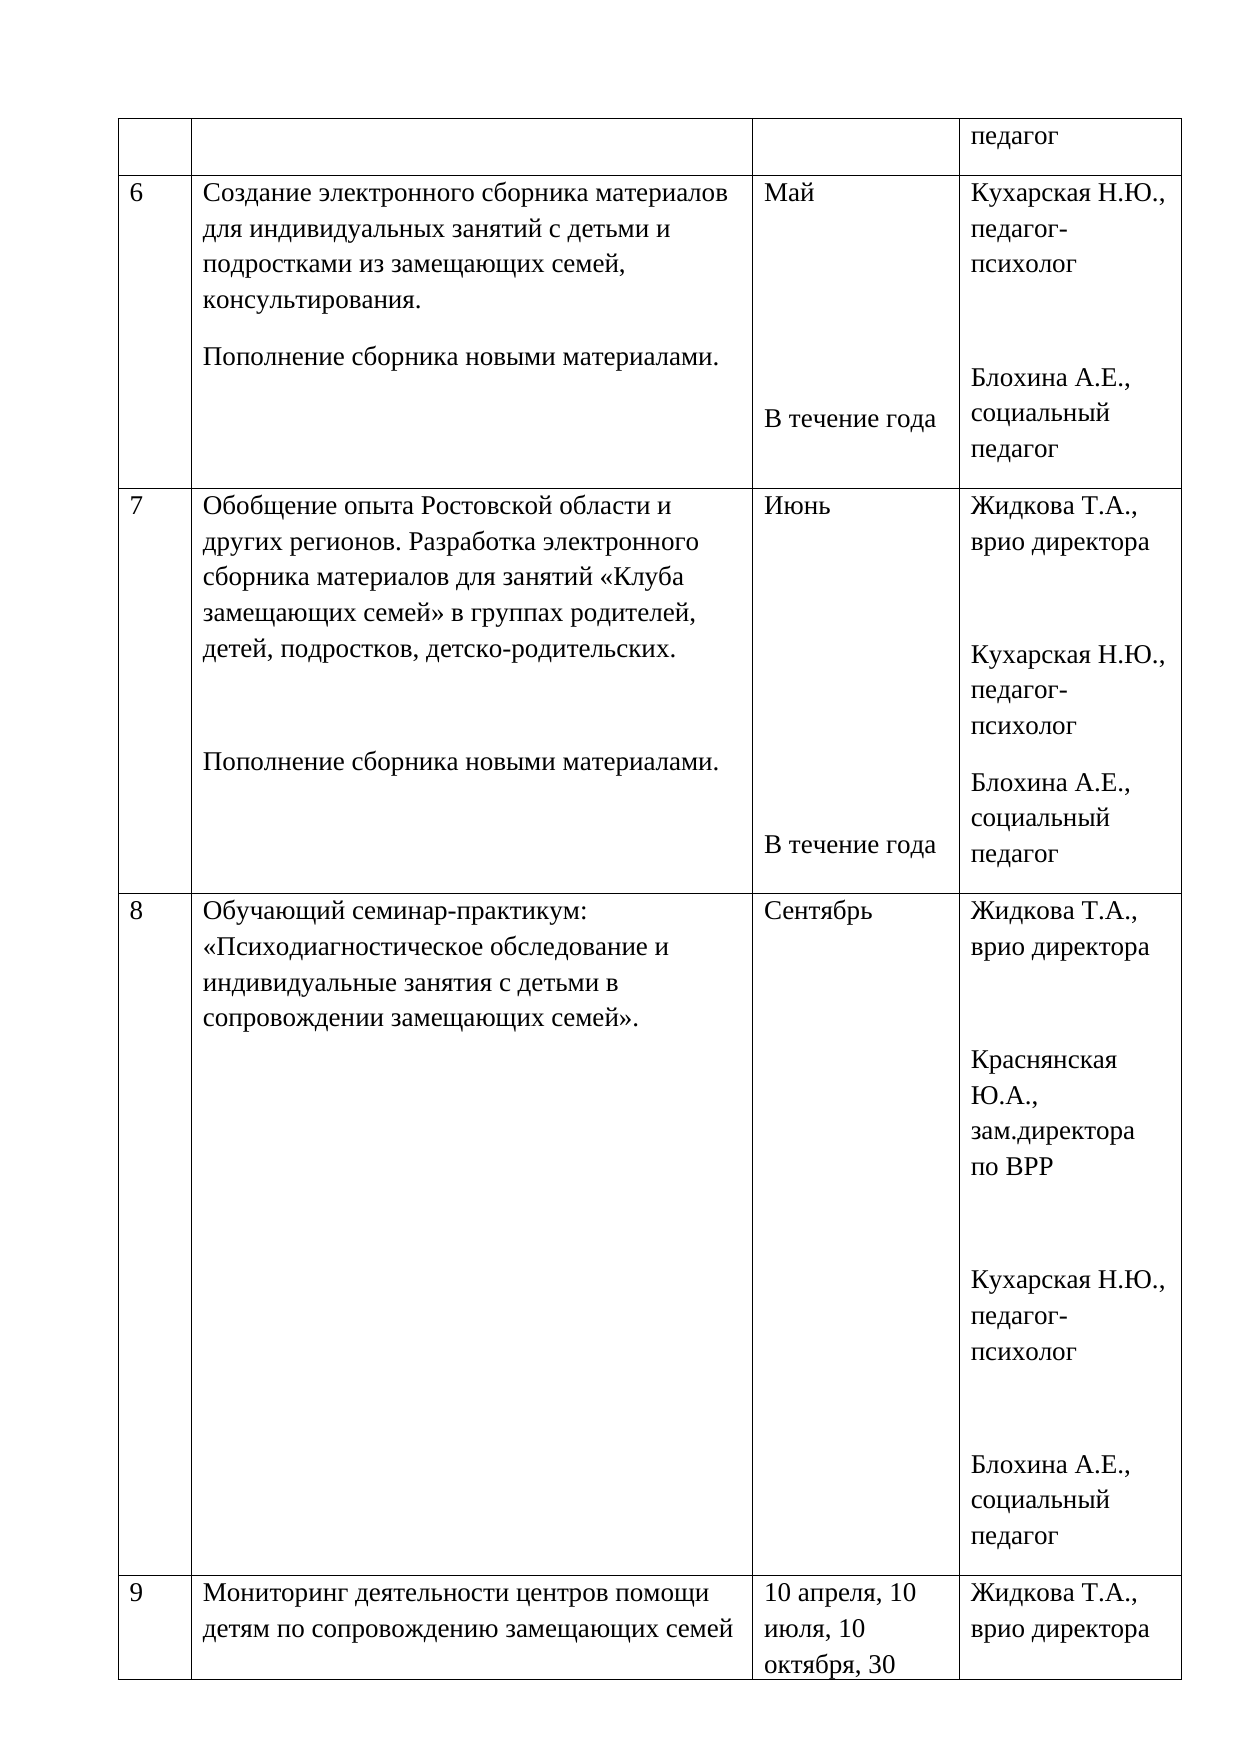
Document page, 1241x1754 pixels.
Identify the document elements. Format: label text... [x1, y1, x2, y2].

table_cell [960, 1576, 1181, 1679]
table_cell Обобщение опыта Ростовской области и других регионов. Разработка электронного сборника материалов для занятий «Клуба замещающих семей» в группах родителей, детей, подростков, детско-родительских. Пополнение сборника новыми материалами. [192, 489, 752, 893]
table_cell 5 [119, 119, 191, 175]
table_cell 6 [119, 176, 191, 488]
table_cell Кухарская Н.Ю., педагог-психолог Блохина А.Е., социальный педагог [960, 176, 1181, 488]
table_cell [753, 119, 959, 175]
table_cell 9 [119, 1576, 191, 1679]
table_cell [960, 119, 1181, 175]
table_cell Май В течение года [753, 176, 959, 488]
table_cell 8 [119, 894, 191, 1575]
table_cell Июнь В течение года [753, 489, 959, 893]
table_cell 7 [119, 489, 191, 893]
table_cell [753, 1576, 959, 1679]
table_cell Жидкова Т.А., врио директора Кухарская Н.Ю., педагог-психолог Блохина А.Е., социальный педагог [960, 489, 1181, 893]
table_cell Сентябрь [753, 894, 959, 1575]
table_cell Обучающий семинар-практикум: «Психодиагностическое обследование и индивидуальные занятия с детьми в сопровождении замещающих семей». [192, 894, 752, 1575]
table_cell Жидкова Т.А., врио директора Краснянская Ю.А., зам.директора по ВРР Кухарская Н.Ю., педагог-психолог Блохина А.Е., социальный педагог [960, 894, 1181, 1575]
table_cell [192, 119, 752, 175]
table_cell Создание электронного сборника материалов для индивидуальных занятий с детьми и подростками из замещающих семей, консультирования. Пополнение сборника новыми материалами. [192, 176, 752, 488]
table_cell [192, 1576, 752, 1679]
